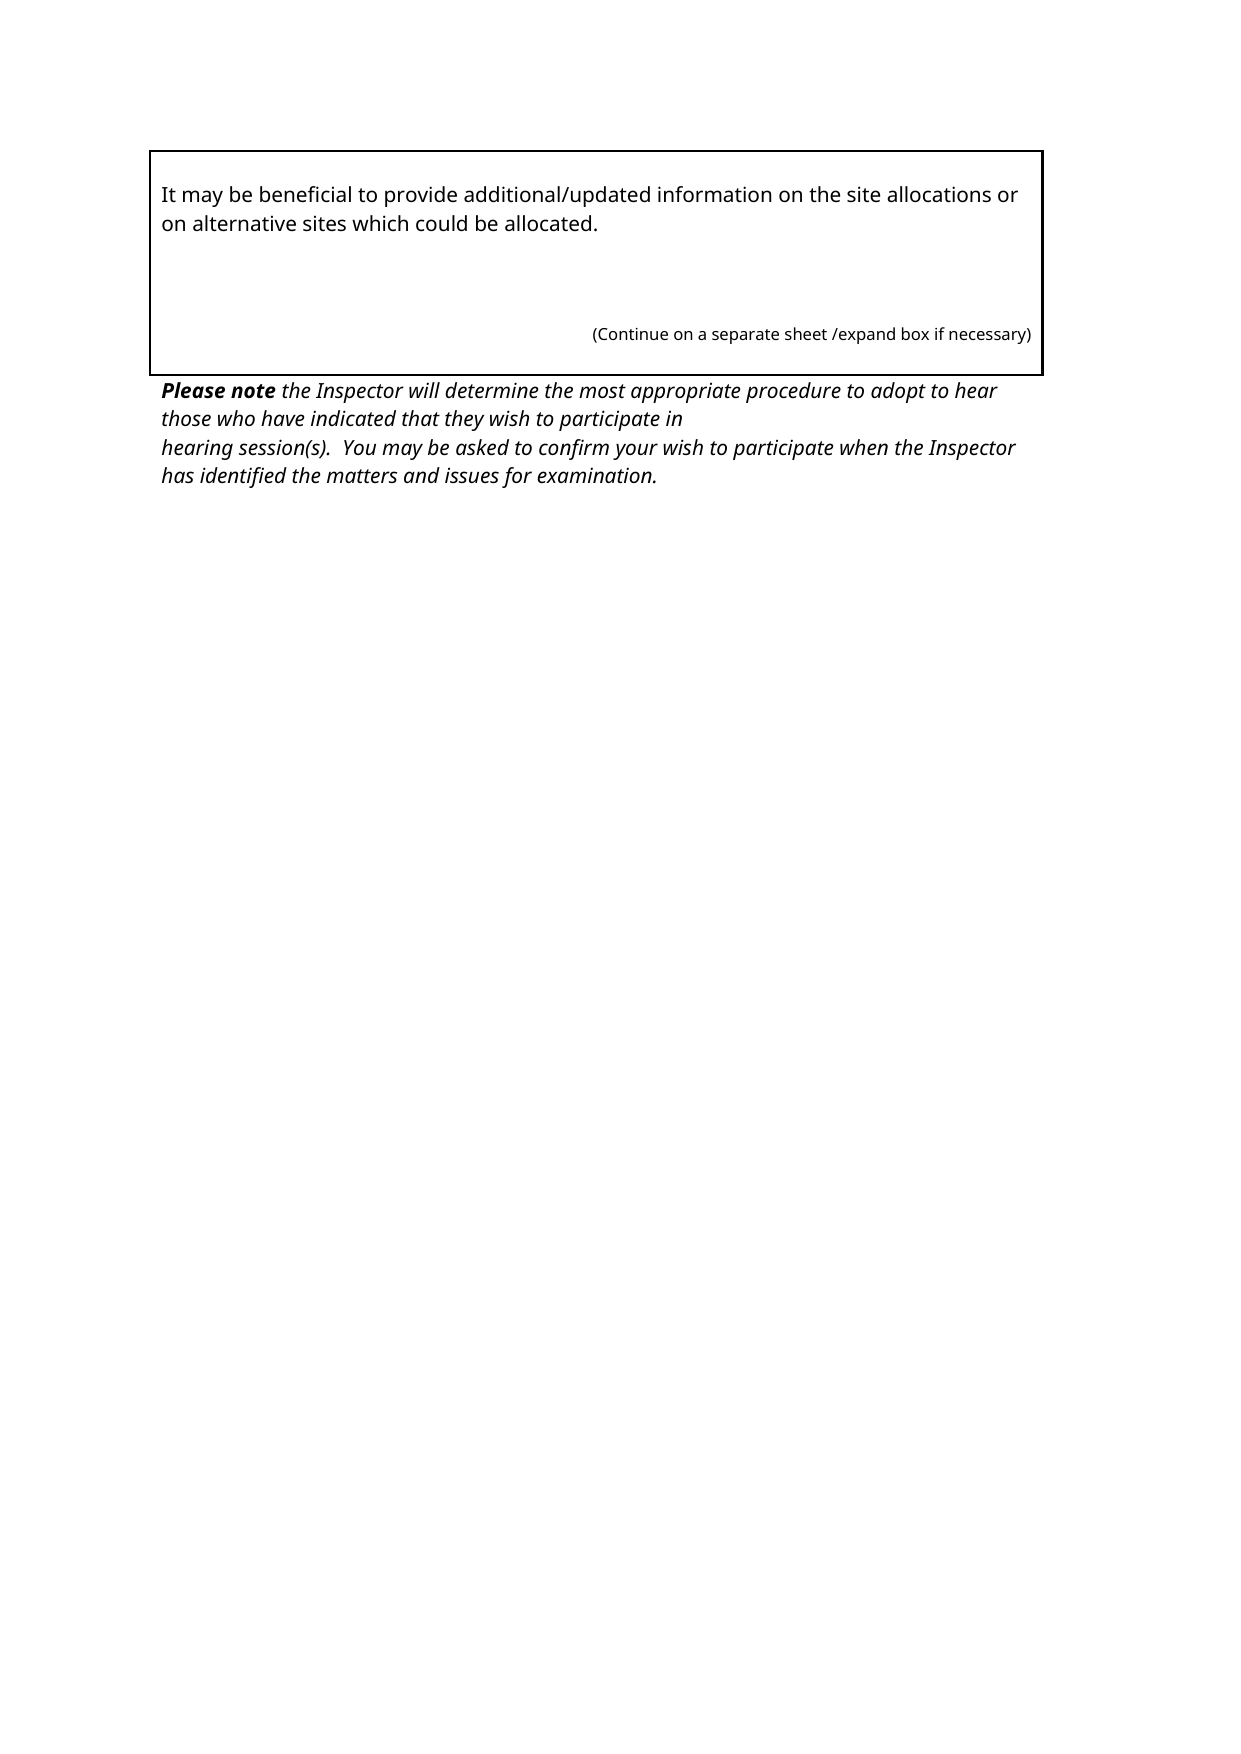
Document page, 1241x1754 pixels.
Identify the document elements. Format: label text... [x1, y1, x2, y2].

table_cell It may be beneficial to provide additional/updated information on the site allocations or on alternative sites which could be allocated. (Continue on a separate sheet /expand box if necessary) [151, 152, 1041, 374]
table_cell Please note the Inspector will determine the most appropriate procedure to adopt to hear those who have indicated that they wish to participate in hearing session(s). You may be asked to confirm your wish to participate when the Inspector has identified the matters and issues for examination. [150, 376, 1042, 490]
